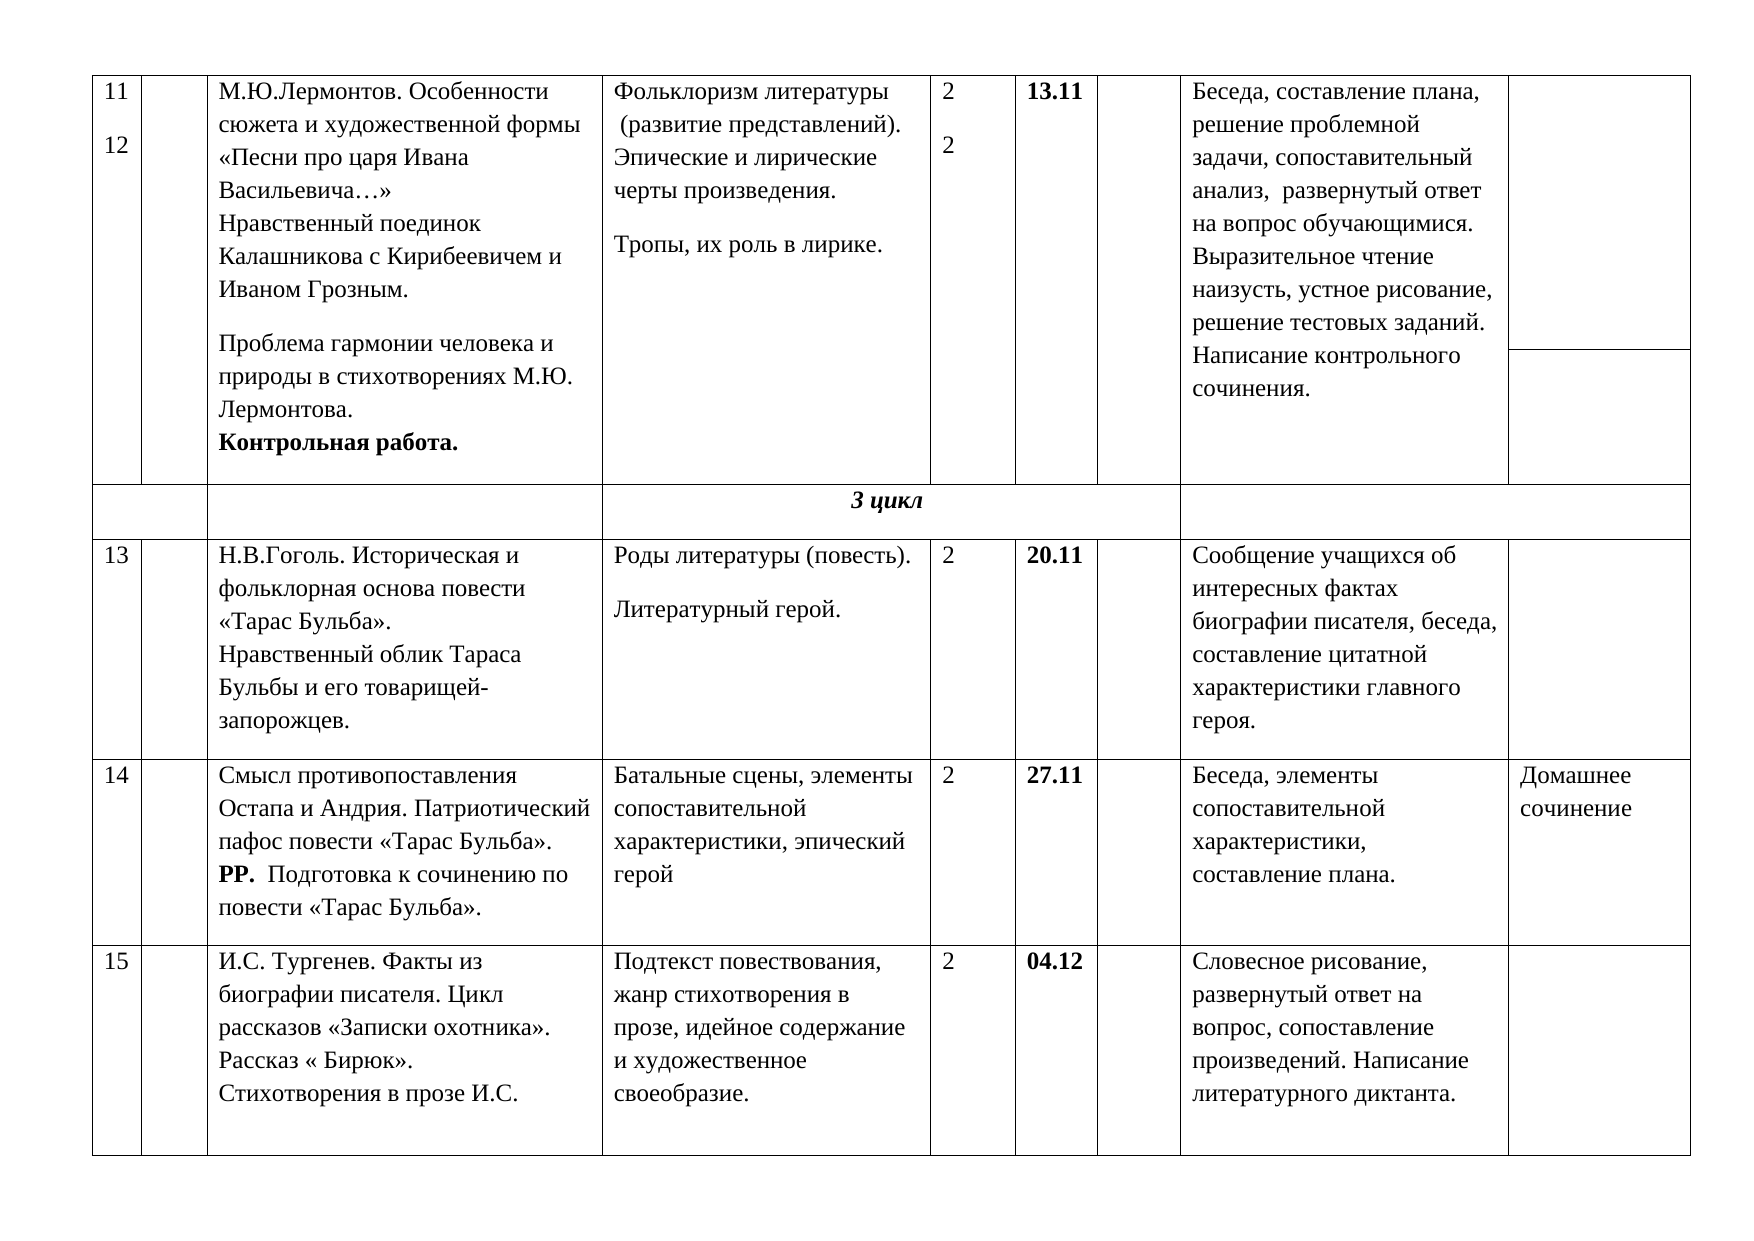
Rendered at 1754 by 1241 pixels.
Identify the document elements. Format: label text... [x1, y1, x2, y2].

table_cell Н.В.Гоголь. Историческая и фольклорная основа повести «Тарас Бульба». Нравственный облик Тараса Бульбы и его товарищей-запорожцев. [208, 540, 602, 759]
table_cell Беседа, составление плана, решение проблемной задачи, сопоставительный анализ, развернутый ответ на вопрос обучающимися. Выразительное чтение наизусть, устное рисование, решение тестовых заданий. Написание контрольного сочинения. [1181, 76, 1508, 484]
table_cell Смысл противопоставления Остапа и Андрия. Патриотический пафос повести «Тарас Бульба». РР. Подготовка к сочинению по повести «Тарас Бульба». [208, 760, 602, 945]
table_cell М.Ю.Лермонтов. Особенности сюжета и художественной формы «Песни про царя Ивана Васильевича…» Нравственный поединок Калашникова с Кирибеевичем и Иваном Грозным. Проблема гармонии человека и природы в стихотворениях М.Ю. Лермонтова. Контрольная работа. [208, 76, 602, 484]
table_cell [93, 485, 207, 539]
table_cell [1181, 946, 1508, 1155]
table_cell [1098, 540, 1180, 759]
table_cell 2 [931, 540, 1015, 759]
table_cell [1181, 485, 1690, 539]
table_cell Роды литературы (повесть). Литературный герой. [603, 540, 930, 759]
table_cell [1509, 350, 1690, 484]
table_cell [142, 540, 207, 759]
table_cell Домашнее сочинение [1509, 760, 1690, 945]
table_cell 13 [93, 540, 141, 759]
table_cell [1098, 760, 1180, 945]
table_cell 2 [931, 760, 1015, 945]
table_cell Сообщение учащихся об интересных фактах биографии писателя, беседа, составление цитатной характеристики главного героя. [1181, 540, 1508, 759]
table_cell Фольклоризм литературы (развитие представлений). Эпические и лирические черты произведения. Тропы, их роль в лирике. [603, 76, 930, 484]
table_cell 20.11 [1016, 540, 1097, 759]
table_cell [1098, 76, 1180, 484]
table_cell 13.11 [1016, 76, 1097, 484]
table_cell Беседа, элементы сопоставительной характеристики, составление плана. [1181, 760, 1508, 945]
table_cell [1509, 540, 1690, 759]
table_cell [142, 76, 207, 484]
table_cell Батальные сцены, элементы сопоставительной характеристики, эпический герой [603, 760, 930, 945]
table_cell [1098, 946, 1180, 1155]
table_cell 2 [931, 946, 1015, 1155]
table_cell 11 12 [93, 76, 141, 484]
table_cell [142, 946, 207, 1155]
table_cell [142, 760, 207, 945]
table_cell [208, 485, 602, 539]
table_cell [208, 946, 602, 1155]
table_cell 2 2 [931, 76, 1015, 484]
table_cell 15 [93, 946, 141, 1155]
table_cell 14 [93, 760, 141, 945]
table_cell [1509, 946, 1690, 1155]
table_cell [1509, 76, 1690, 348]
table_cell 27.11 [1016, 760, 1097, 945]
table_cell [603, 946, 930, 1155]
table_cell 04.12 [1016, 946, 1097, 1155]
table_cell 3 цикл [603, 485, 1180, 539]
